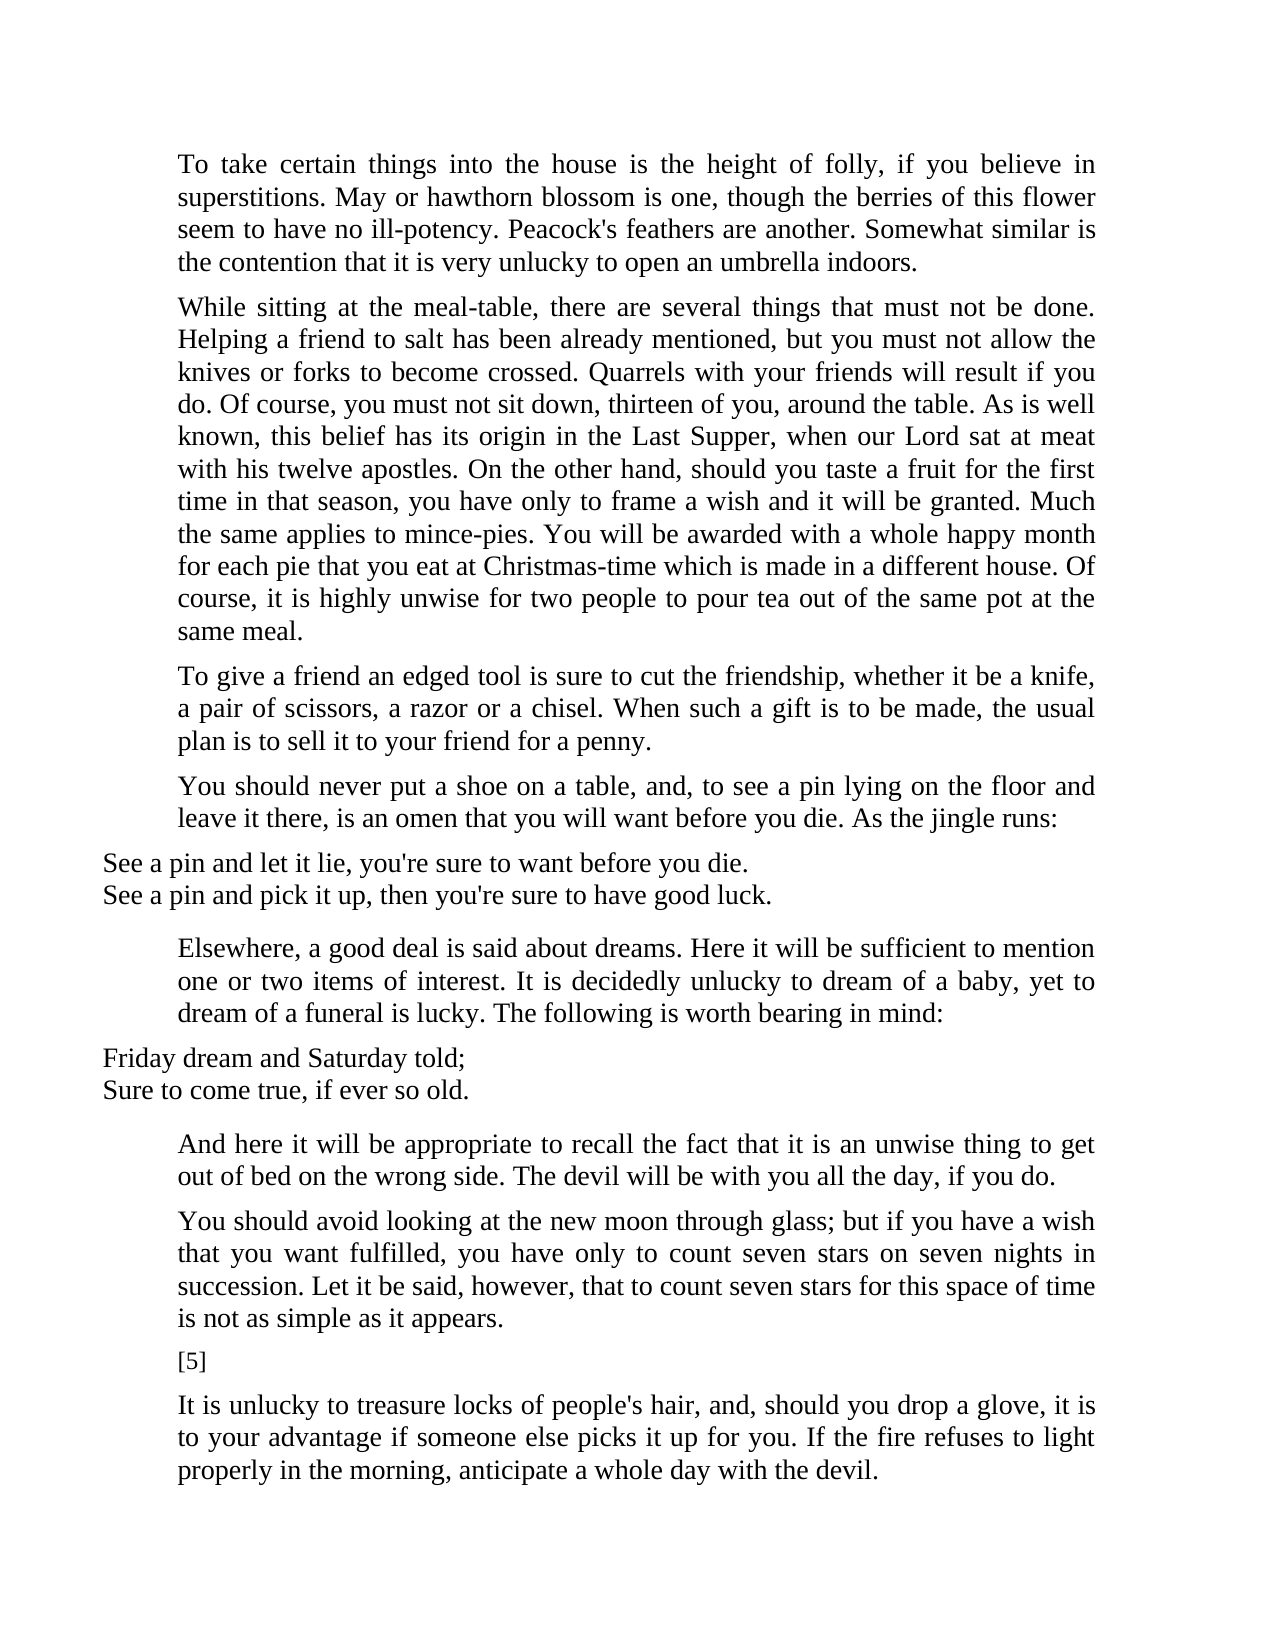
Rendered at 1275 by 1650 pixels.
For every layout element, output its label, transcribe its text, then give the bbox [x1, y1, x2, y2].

text See a pin and pick it up, then you're sure to have good luck. [102, 878, 1098, 911]
text It is unlucky to treasure locks of people's hair, and, should you drop a glove, it is to your advantage if someone else picks it up for you. If the fire refuses to light properly in the morning, anticipate a whole day with the devil. [177, 1388, 1098, 1485]
text You should never put a shoe on a table, and, to see a pin lying on the floor and leave it there, is an omen that you will want before you die. As the jingle runs: [177, 769, 1098, 834]
text Friday dream and Saturday told; [102, 1041, 1098, 1073]
text To give a friend an edged tool is sure to cut the friendship, whether it be a knife, a pair of scissors, a razor or a chisel. When such a gift is to be made, the usual plan is to sell it to your friend for a penny. [177, 659, 1098, 756]
text See a pin and let it lie, you're sure to want before you die. [102, 846, 1098, 878]
text And here it will be appropriate to recall the fact that it is an unwise thing to get out of bed on the wrong side. The devil will be with you all the day, if you do. [177, 1127, 1098, 1191]
text While sitting at the meal-table, there are several things that must not be done. Helping a friend to salt has been already mentioned, but you must not allow the knives or forks to become crossed. Quarrels with your friends will result if you do. Of course, you must not sit down, thirteen of you, around the table. As is well known, this belief has its origin in the Last Supper, when our Lord sat at meat with his twelve apostles. On the other hand, should you taste a fruit for the first time in that season, you have only to frame a wish and it will be granted. Much the same applies to mince-pies. You will be awarded with a whole happy month for each pie that you eat at Christmas-time which is made in a different house. Of course, it is highly unwise for two people to pour tea out of the same pot at the same meal. [177, 290, 1098, 646]
text Sure to come true, if ever so old. [102, 1073, 1098, 1106]
text [5] [177, 1346, 1098, 1375]
text To take certain things into the house is the height of folly, if you believe in superstitions. May or hawthorn blossom is one, though the berries of this flower seem to have no ill-potency. Peacock's feathers are another. Somewhat similar is the contention that it is very unlucky to open an umbrella indoors. [177, 148, 1098, 277]
text You should avoid looking at the new moon through glass; but if you have a wish that you want fulfilled, you have only to count seven stars on seven nights in succession. Let it be said, however, that to count seven stars for this space of time is not as simple as it appears. [177, 1204, 1098, 1334]
text Elsewhere, a good deal is said about dreams. Here it will be sufficient to mention one or two items of interest. It is decidedly unlucky to dream of a baby, yet to dream of a funeral is lucky. The following is worth bearing in mind: [177, 932, 1098, 1029]
